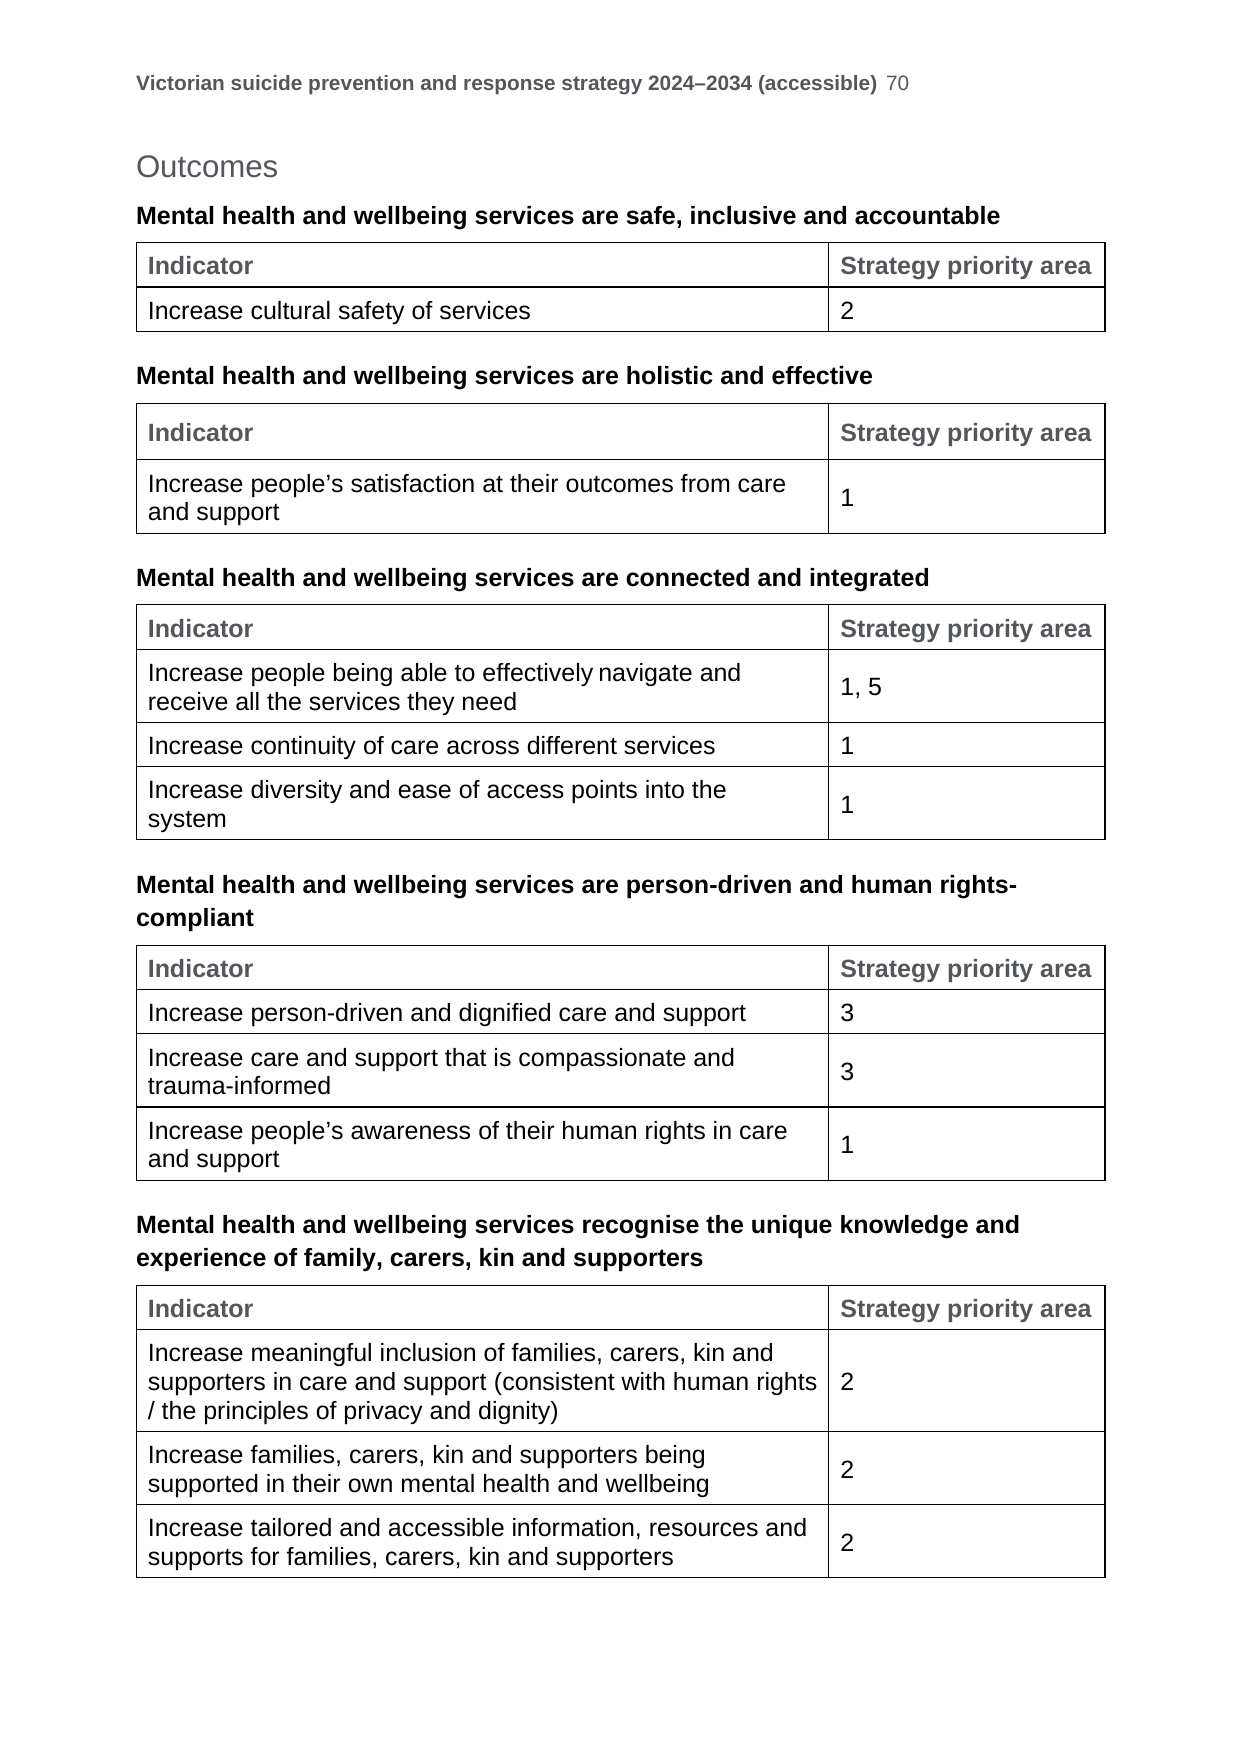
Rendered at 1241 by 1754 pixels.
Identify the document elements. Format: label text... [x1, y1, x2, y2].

table_header Indicator [137, 243, 828, 286]
text Mental health and wellbeing services recognise the unique knowledge and experience of family, carers, kin and supporters [136, 1206, 1104, 1272]
text Mental health and wellbeing services are connected and integrated [136, 558, 1104, 592]
table_cell 3 [829, 990, 1104, 1033]
table_cell 1 [829, 767, 1104, 839]
table_cell 1 [829, 1108, 1104, 1179]
table_cell Increase care and support that is compassionate and trauma-informed [137, 1034, 828, 1106]
table_cell 1, 5 [829, 650, 1104, 722]
text Mental health and wellbeing services are holistic and effective [136, 357, 1104, 390]
table_cell Increase people’s awareness of their human rights in care and support [137, 1108, 828, 1179]
table_header Indicator [137, 605, 828, 649]
table_cell 2 [829, 1432, 1104, 1504]
text Mental health and wellbeing services are person-driven and human rights-compliant [136, 865, 1104, 932]
table_cell 2 [829, 288, 1104, 331]
table_cell 3 [829, 1034, 1104, 1106]
table_cell Increase continuity of care across different services [137, 723, 828, 766]
table_header Indicator [137, 1286, 828, 1329]
table_cell Increase families, carers, kin and supporters being supported in their own mental health and wellbeing [137, 1432, 828, 1504]
table_header Strategy priority area [829, 946, 1104, 989]
table_cell Increase people being able to effectively navigate and receive all the services they need [137, 650, 828, 722]
subtitle Outcomes [136, 148, 1104, 184]
table_header Strategy priority area [829, 1286, 1104, 1329]
table_cell 1 [829, 460, 1104, 532]
table_header Indicator [137, 946, 828, 989]
table_cell Increase cultural safety of services [137, 288, 828, 331]
table_cell Increase meaningful inclusion of families, carers, kin and supporters in care and support (consistent with human rights / the principles of privacy and dignity) [137, 1330, 828, 1431]
table_cell 2 [829, 1330, 1104, 1431]
table_cell Increase people’s satisfaction at their outcomes from care and support [137, 460, 828, 532]
table_header Indicator [137, 404, 828, 459]
table_cell Increase tailored and accessible information, resources and supports for families, carers, kin and supporters [137, 1505, 828, 1577]
text Mental health and wellbeing services are safe, inclusive and accountable [136, 196, 1104, 229]
table_cell Increase person-driven and dignified care and support [137, 990, 828, 1033]
table_header Strategy priority area [829, 605, 1104, 649]
table_cell Increase diversity and ease of access points into the system [137, 767, 828, 839]
table_header Strategy priority area [829, 243, 1104, 286]
table_header Strategy priority area [829, 404, 1104, 459]
table_cell 2 [829, 1505, 1104, 1577]
table_cell 1 [829, 723, 1104, 766]
